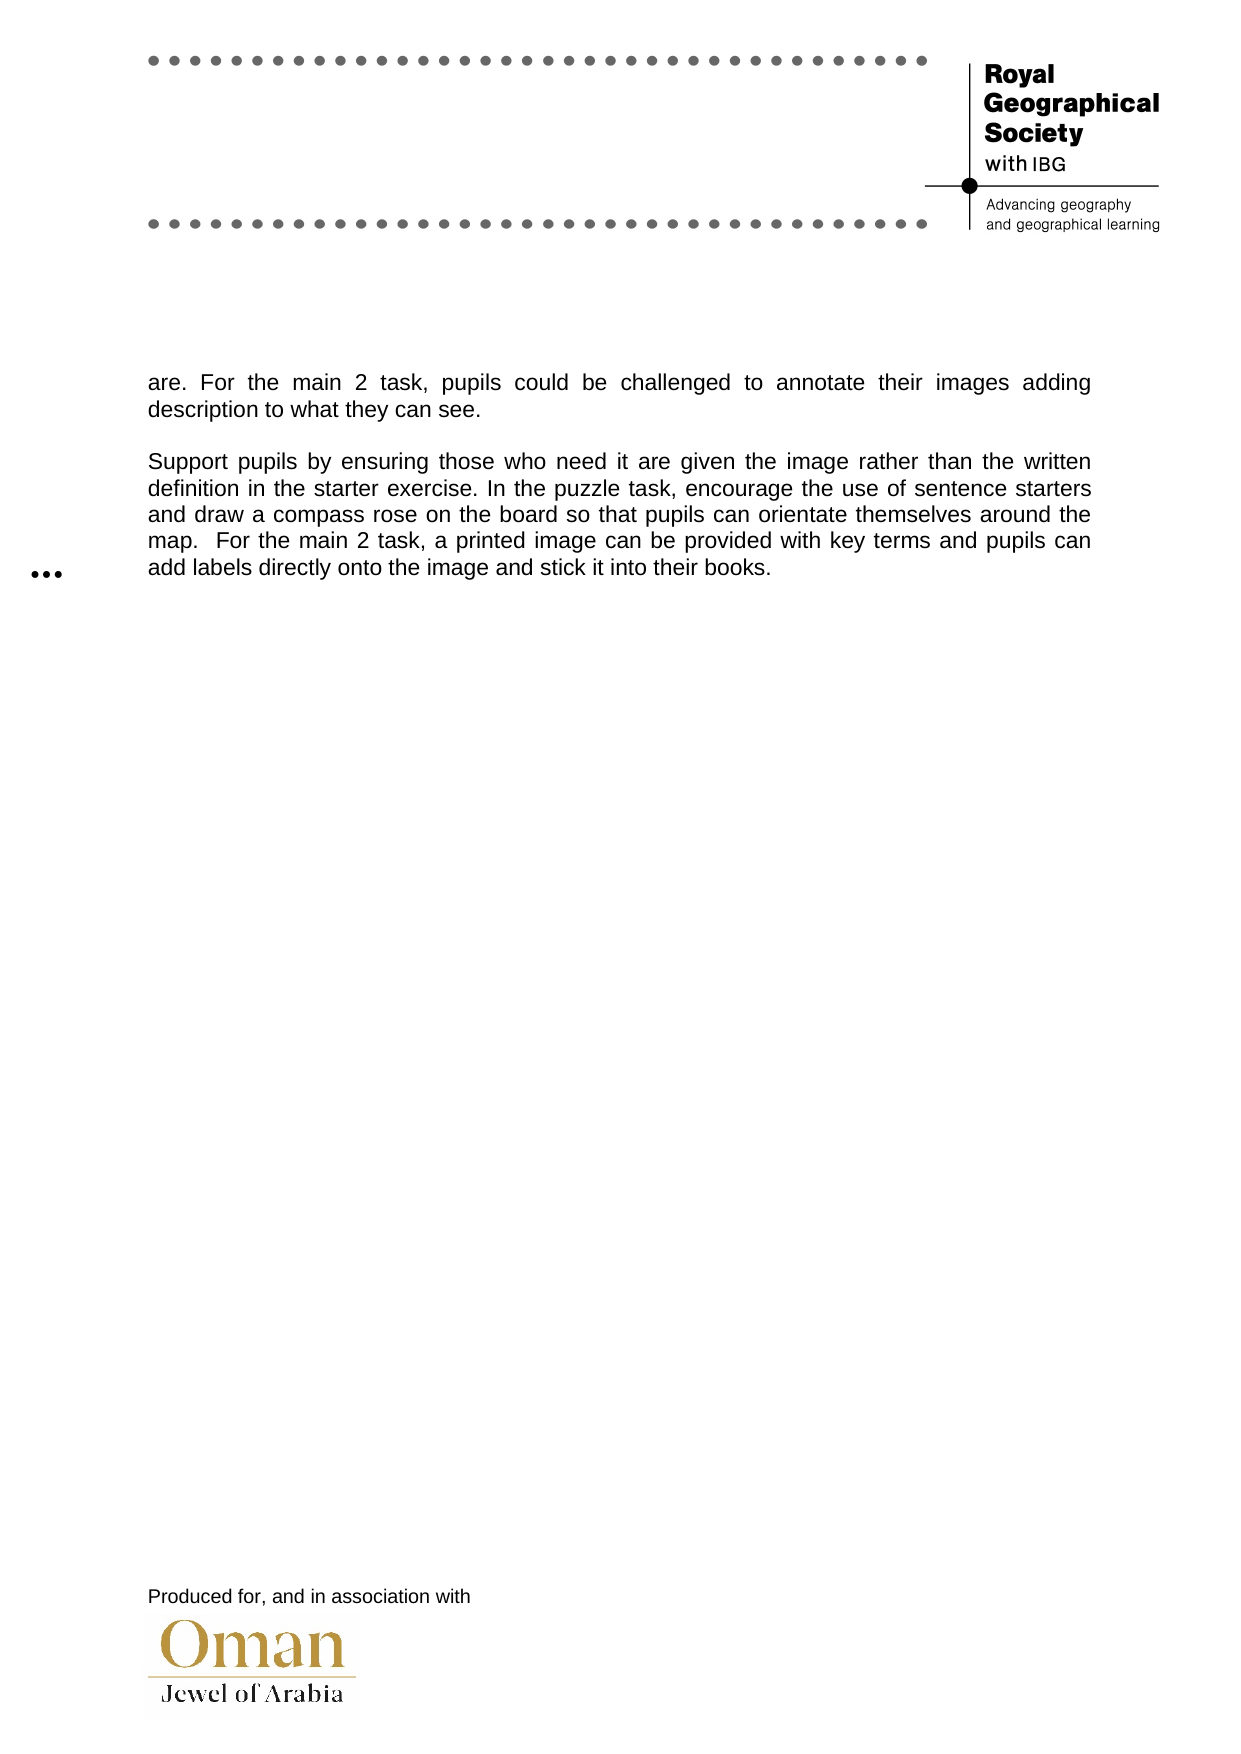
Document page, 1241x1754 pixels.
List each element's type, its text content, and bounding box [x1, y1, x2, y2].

picture [144, 51, 1162, 235]
picture [28, 568, 64, 580]
text Support pupils by ensuring those who need it are given the image rather than the written definition in the starter exercise. In the puzzle task, encourage the use of sentence starters and draw a compass rose on the board so that pupils can orientate themselves around the map. For the main 2 task, a printed image can be provided with key terms and pupils can add labels directly onto the image and stick it into their books. [148, 448, 1092, 580]
picture [142, 1614, 361, 1719]
